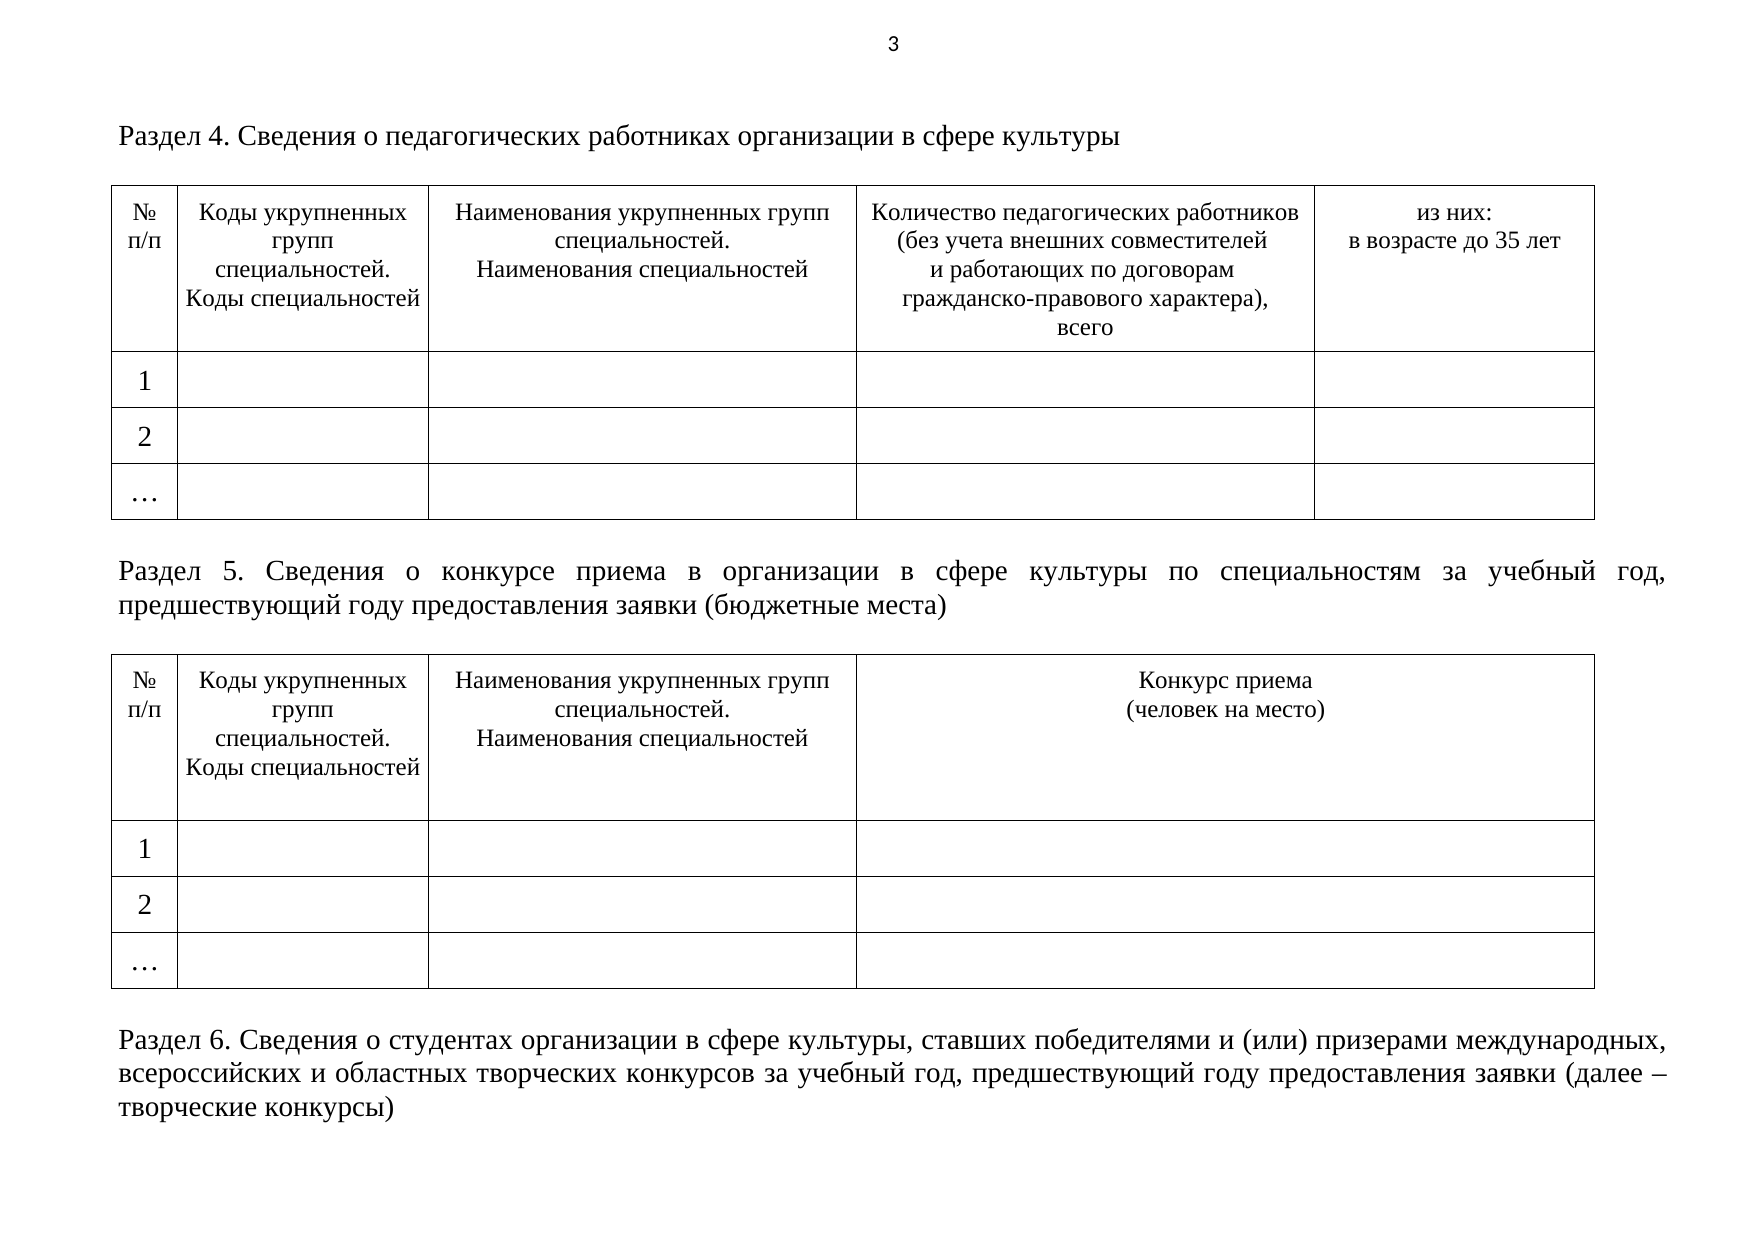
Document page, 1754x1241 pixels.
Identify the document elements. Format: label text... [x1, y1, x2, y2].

table_cell [429, 933, 856, 987]
table_header Конкурс приема (человек на место) [857, 655, 1594, 820]
table_cell [857, 352, 1314, 407]
table_cell 1 [112, 352, 177, 407]
table_cell [429, 408, 856, 463]
table_cell [857, 933, 1594, 987]
table_cell [1315, 464, 1594, 519]
table_cell [1315, 352, 1594, 407]
table_cell [429, 352, 856, 407]
table_cell … [112, 933, 177, 987]
table_cell [178, 464, 428, 519]
table_header Наименования укрупненных групп специальностей. Наименования специальностей [429, 655, 856, 820]
table_cell [857, 821, 1594, 876]
text Раздел 4. Сведения о педагогических работниках организации в сфере культуры [118, 118, 1668, 152]
table_cell [1315, 408, 1594, 463]
text Раздел 5. Сведения о конкурсе приема в организации в сфере культуры по специальностям за учебный год, предшествующий году предоставления заявки (бюджетные места) [118, 553, 1668, 620]
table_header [429, 186, 856, 351]
table_header Коды укрупненных групп специальностей. Коды специальностей [178, 655, 428, 820]
table_header Количество педагогических работников (без учета внешних совместителей и работающих по договорам гражданско-правового характера), всего [857, 186, 1314, 351]
table_cell … [112, 464, 177, 519]
table_header № п/п [112, 186, 177, 351]
table_cell [178, 933, 428, 987]
table_header из них: в возрасте до 35 лет [1315, 186, 1594, 351]
table_cell [429, 464, 856, 519]
table_cell [178, 821, 428, 876]
table_cell [178, 877, 428, 932]
table_cell 1 [112, 821, 177, 876]
table_cell [857, 408, 1314, 463]
table_cell [178, 352, 428, 407]
table_cell 2 [112, 877, 177, 932]
table_cell [857, 877, 1594, 932]
table_cell [429, 877, 856, 932]
table_cell [429, 821, 856, 876]
table_cell 2 [112, 408, 177, 463]
table_header № п/п [112, 655, 177, 820]
table_cell [178, 408, 428, 463]
table_cell [857, 464, 1314, 519]
text Раздел 6. Сведения о студентах организации в сфере культуры, ставших победителями и (или) призерами международных, всероссийских и областных творческих конкурсов за учебный год, предшествующий году предоставления заявки (далее – творческие конкурсы) [118, 1022, 1668, 1123]
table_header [178, 186, 428, 351]
